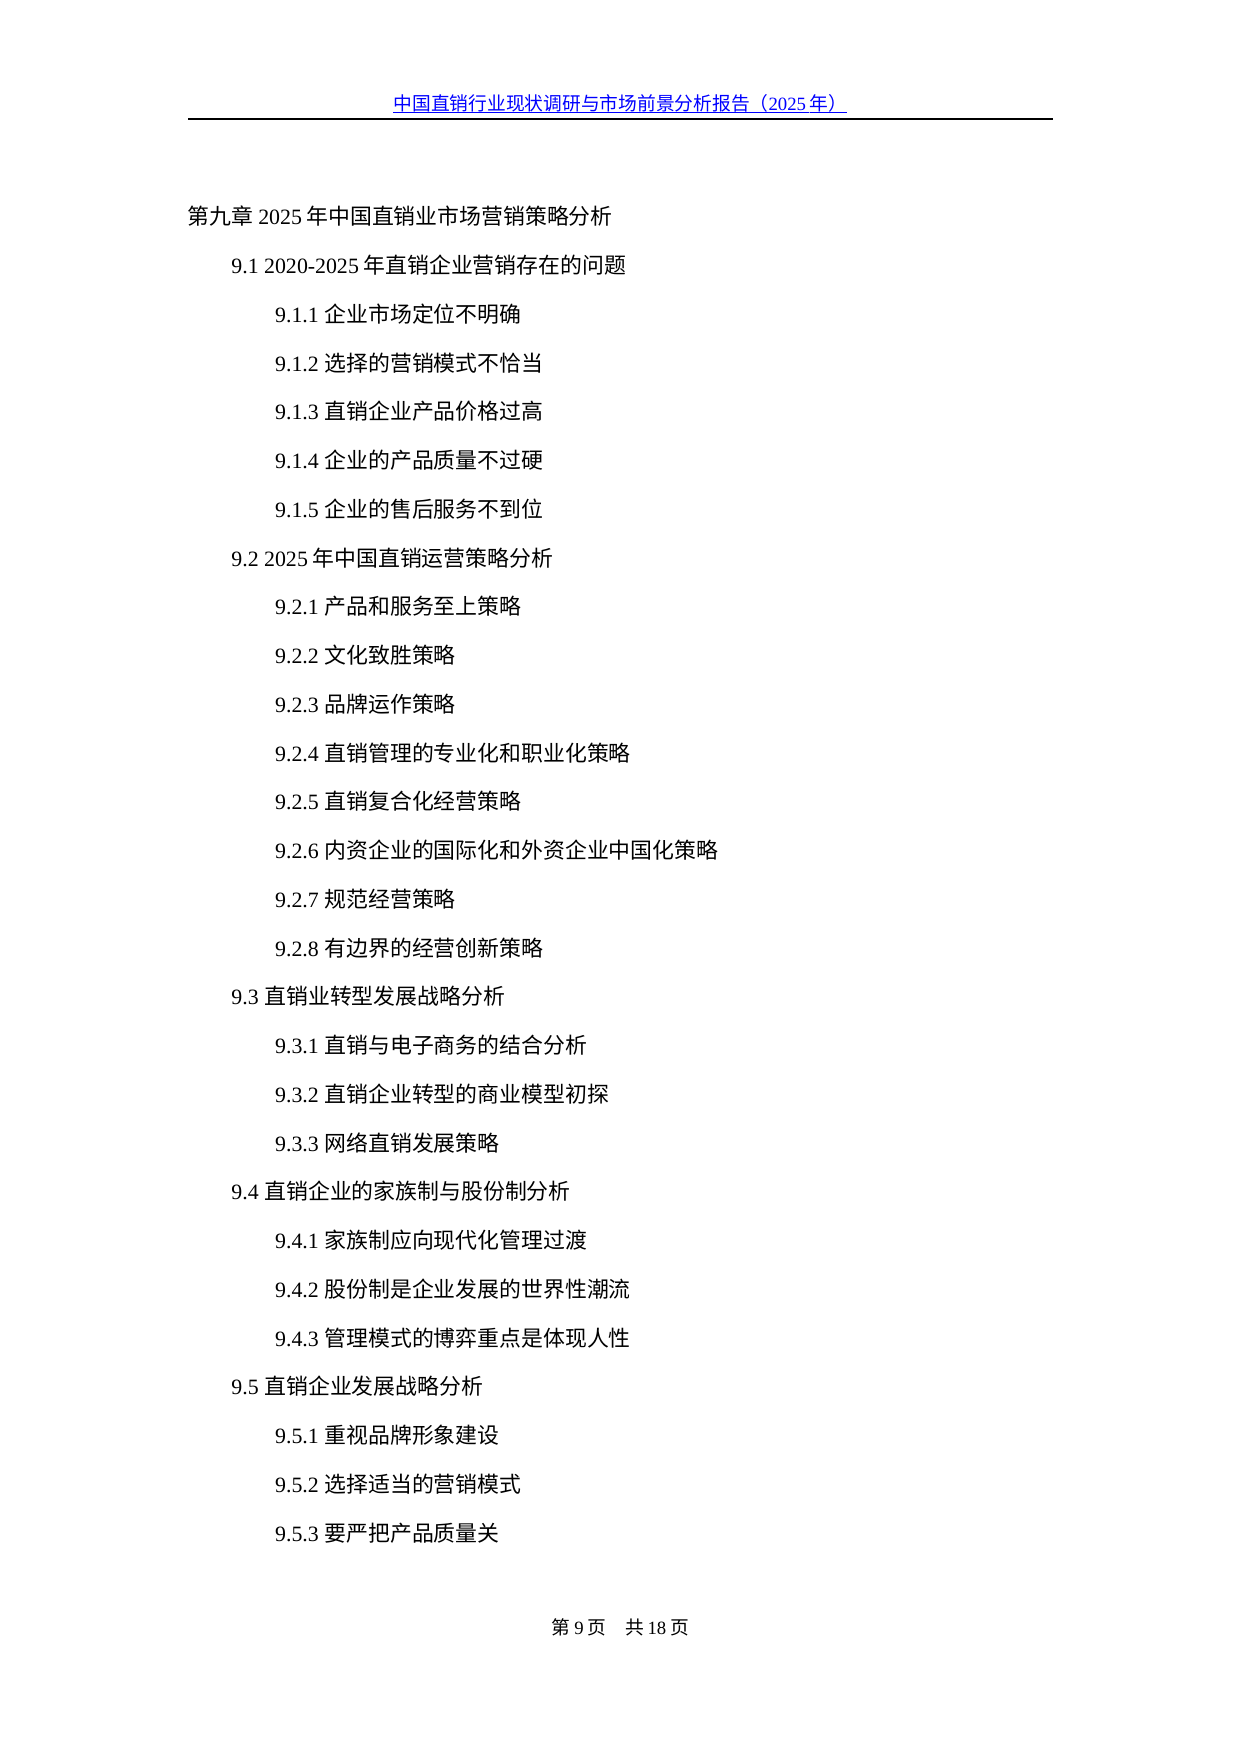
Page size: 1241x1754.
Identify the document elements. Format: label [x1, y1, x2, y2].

text [187, 150, 1053, 1548]
